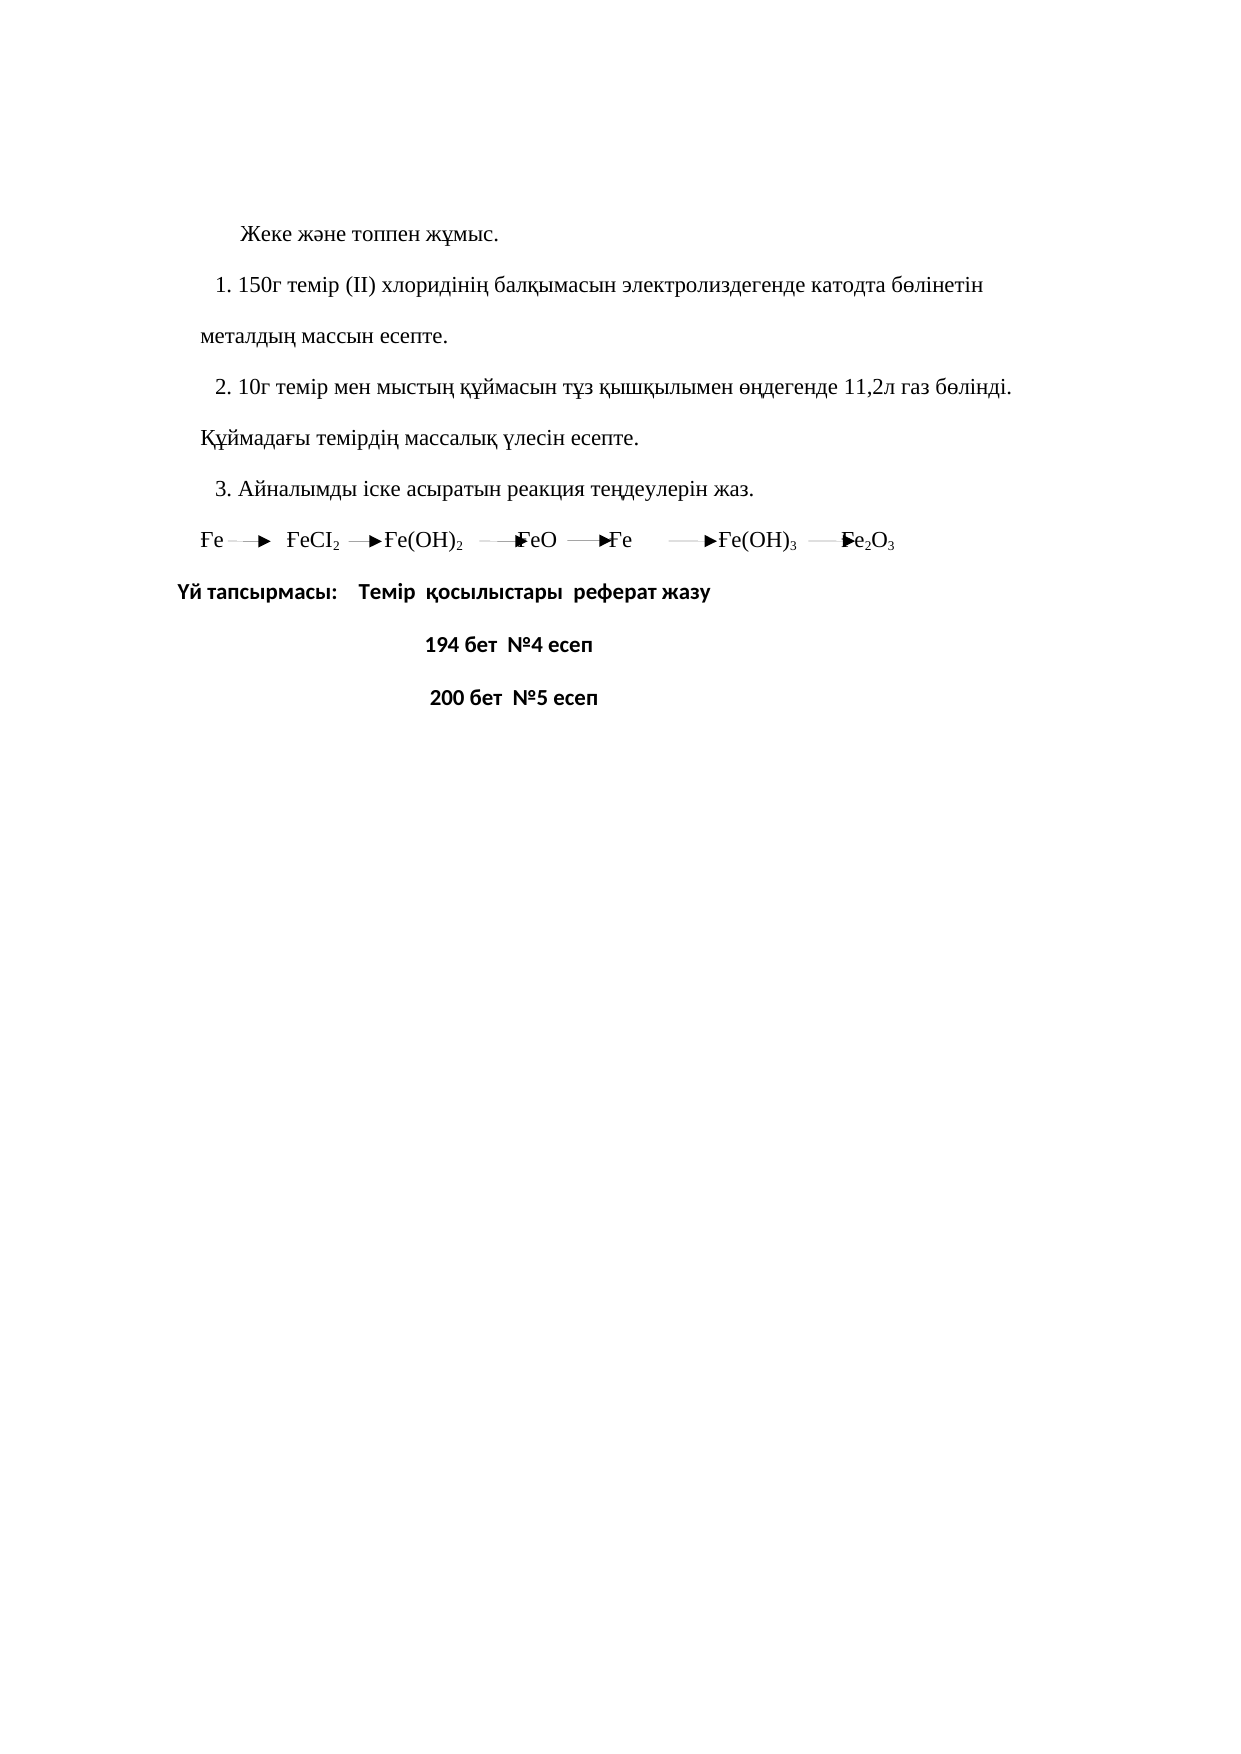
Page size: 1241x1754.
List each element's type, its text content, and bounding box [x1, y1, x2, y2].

text Жеке және топпен жұмыс. [177, 220, 1152, 247]
text 3. Айналымды іске асыратын реакция теңдеулерін жаз. [215, 475, 1152, 502]
text Үй тапсырмасы: Темір қосылыстары реферат жазу [177, 577, 1152, 606]
text Ғе ҒеСІ2 Ғе(ОН)2 ҒеО Ғе Ғе(ОН)3 Ғе2О3 [177, 526, 1152, 553]
text 1. 150г темір (ІІ) хлоридінің балқымасын электролиздегенде катодта бөлінетін [215, 271, 1152, 298]
text металдың массын есепте. [177, 322, 1152, 349]
text Құймадағы темірдің массалық үлесін есепте. [177, 424, 1152, 451]
text 2. 10г темір мен мыстың құймасын тұз қышқылымен өңдегенде 11,2л газ бөлінді. [215, 373, 1152, 400]
text 194 бет №4 есеп [177, 631, 1152, 658]
text 200 бет №5 есеп [177, 683, 1152, 712]
